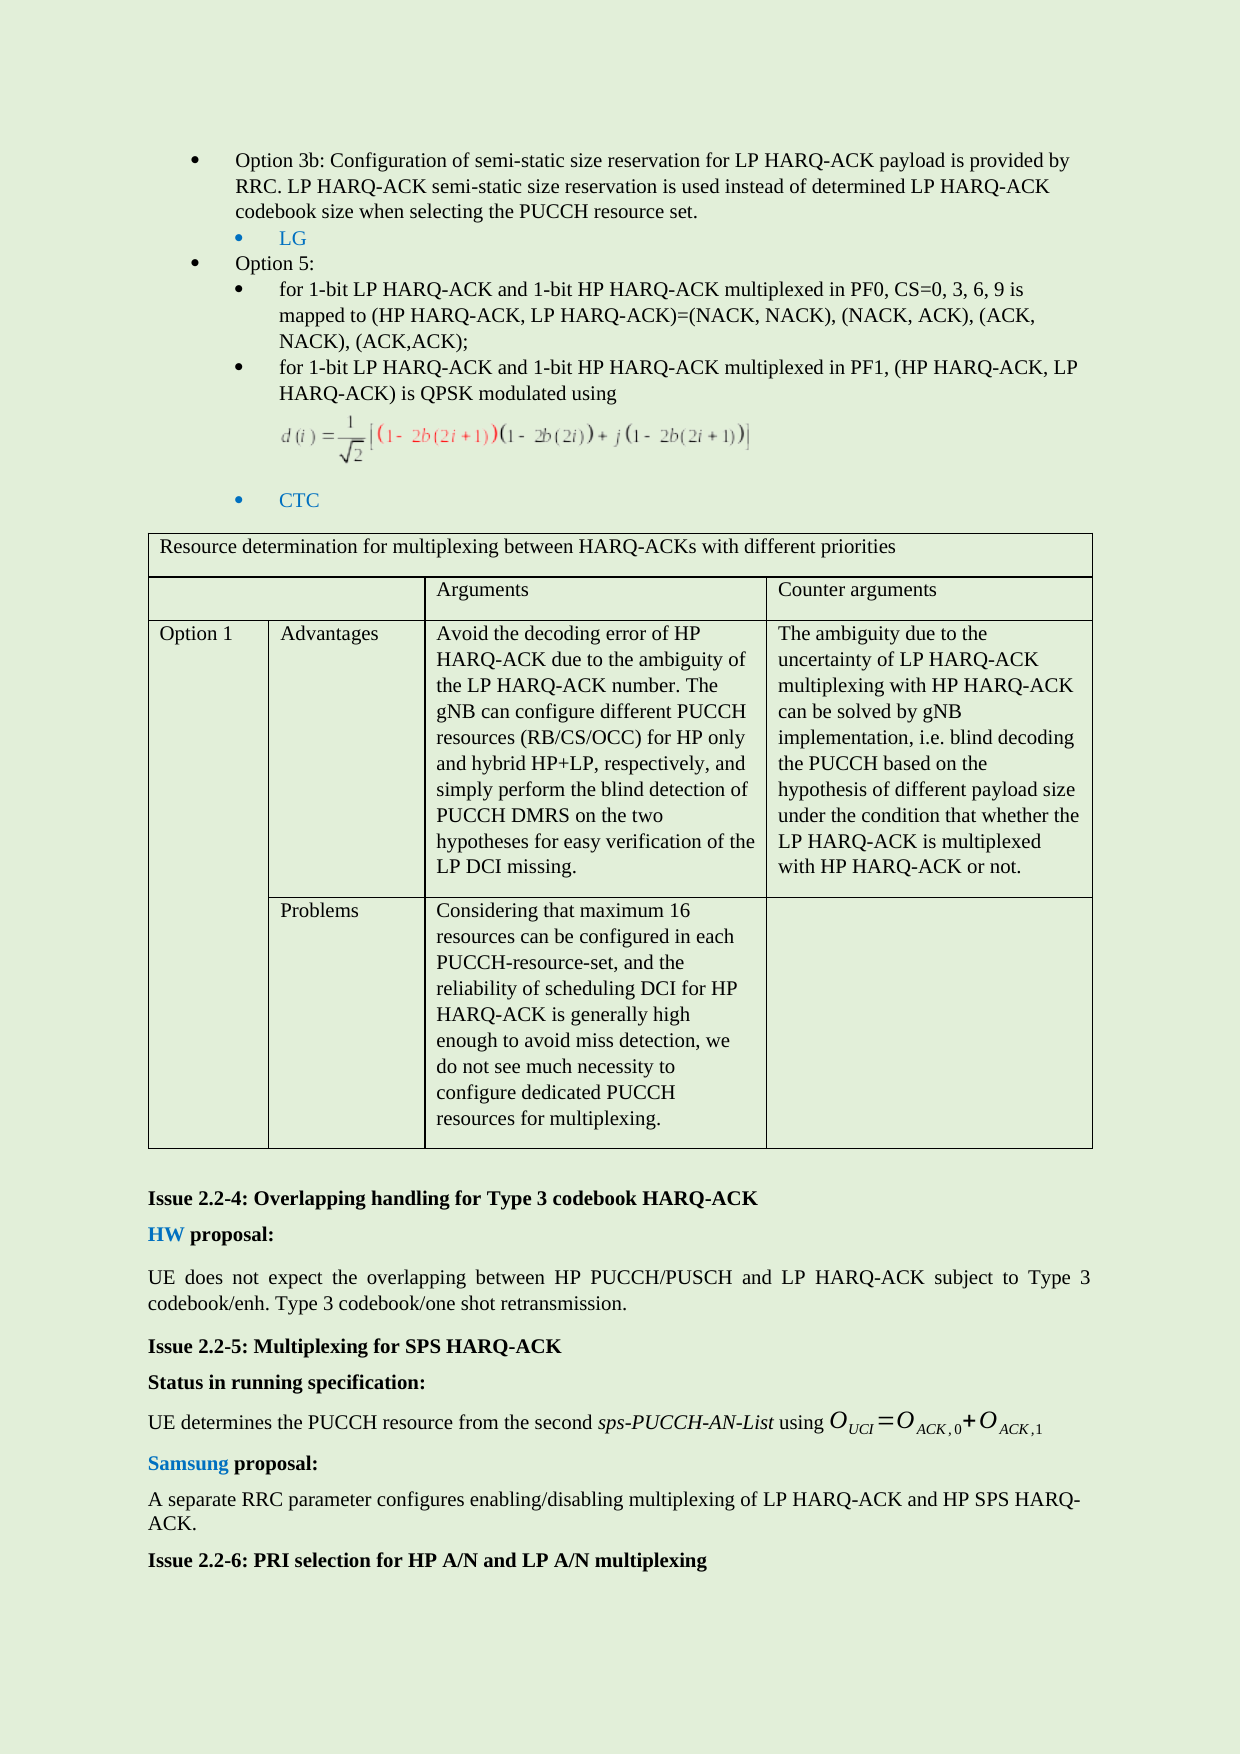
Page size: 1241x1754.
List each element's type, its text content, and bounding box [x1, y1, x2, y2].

text Status in running specification: [148, 1370, 1093, 1394]
text Samsung proposal: [148, 1451, 1093, 1474]
list for 1-bit LP HARQ-ACK and 1-bit HP HARQ-ACK multiplexed in PF1, (HP HARQ-ACK, LP HARQ-ACK) is QPSK modulated using [235, 355, 1093, 486]
table_cell Arguments [426, 578, 766, 620]
table_cell Option 1 [149, 621, 268, 1148]
table_cell [767, 898, 1092, 1148]
text Issue 2.2-5: Multiplexing for SPS HARQ-ACK [148, 1333, 1093, 1358]
text UE determines the PUCCH resource from the second sps-PUCCH-AN-List using [148, 1407, 1093, 1438]
list CTC [235, 488, 1093, 512]
list Option 3b: Configuration of semi-static size reservation for LP HARQ-ACK payload is provided by RRC. LP HARQ-ACK semi-static size reservation is used instead of determined LP HARQ-ACK codebook size when selecting the PUCCH resource set. [191, 148, 1093, 223]
table_cell [149, 578, 424, 620]
text UE does not expect the overlapping between HP PUCCH/PUSCH and LP HARQ-ACK subject to Type 3 codebook/enh. Type 3 codebook/one shot retransmission. [148, 1265, 1093, 1315]
text Issue 2.2-6: PRI selection for HP A/N and LP A/N multiplexing [148, 1548, 1093, 1572]
text HW proposal: [148, 1222, 1093, 1246]
text A separate RRC parameter configures enabling/disabling multiplexing of LP HARQ-ACK and HP SPS HARQ-ACK. [148, 1487, 1093, 1535]
table_cell Counter arguments [767, 578, 1092, 620]
list for 1-bit LP HARQ-ACK and 1-bit HP HARQ-ACK multiplexed in PF0, CS=0, 3, 6, 9 is mapped to (HP HARQ-ACK, LP HARQ-ACK)=(NACK, NACK), (NACK, ACK), (ACK, NACK), (ACK,ACK); [235, 277, 1093, 353]
list Option 5: [191, 251, 1093, 275]
table_cell Avoid the decoding error of HP HARQ-ACK due to the ambiguity of the LP HARQ-ACK number. The gNB can configure different PUCCH resources (RB/CS/OCC) for HP only and hybrid HP+LP, respectively, and simply perform the blind detection of PUCCH DMRS on the two hypotheses for easy verification of the LP DCI missing. [426, 621, 766, 897]
table_cell Advantages [269, 621, 424, 897]
table_cell Problems [269, 898, 424, 1148]
table_header Resource determination for multiplexing between HARQ-ACKs with different priorities [149, 534, 1092, 576]
table_cell The ambiguity due to the uncertainty of LP HARQ-ACK multiplexing with HP HARQ-ACK can be solved by gNB implementation, i.e. blind decoding the PUCCH based on the hypothesis of different payload size under the condition that whether the LP HARQ-ACK is multiplexed with HP HARQ-ACK or not. [767, 621, 1092, 897]
text Issue 2.2-4: Overlapping handling for Type 3 codebook HARQ-ACK [148, 1186, 1093, 1210]
list LG [235, 225, 1093, 249]
table_cell Considering that maximum 16 resources can be configured in each PUCCH-resource-set, and the reliability of scheduling DCI for HP HARQ-ACK is generally high enough to avoid miss detection, we do not see much necessity to configure dedicated PUCCH resources for multiplexing. [426, 898, 766, 1148]
